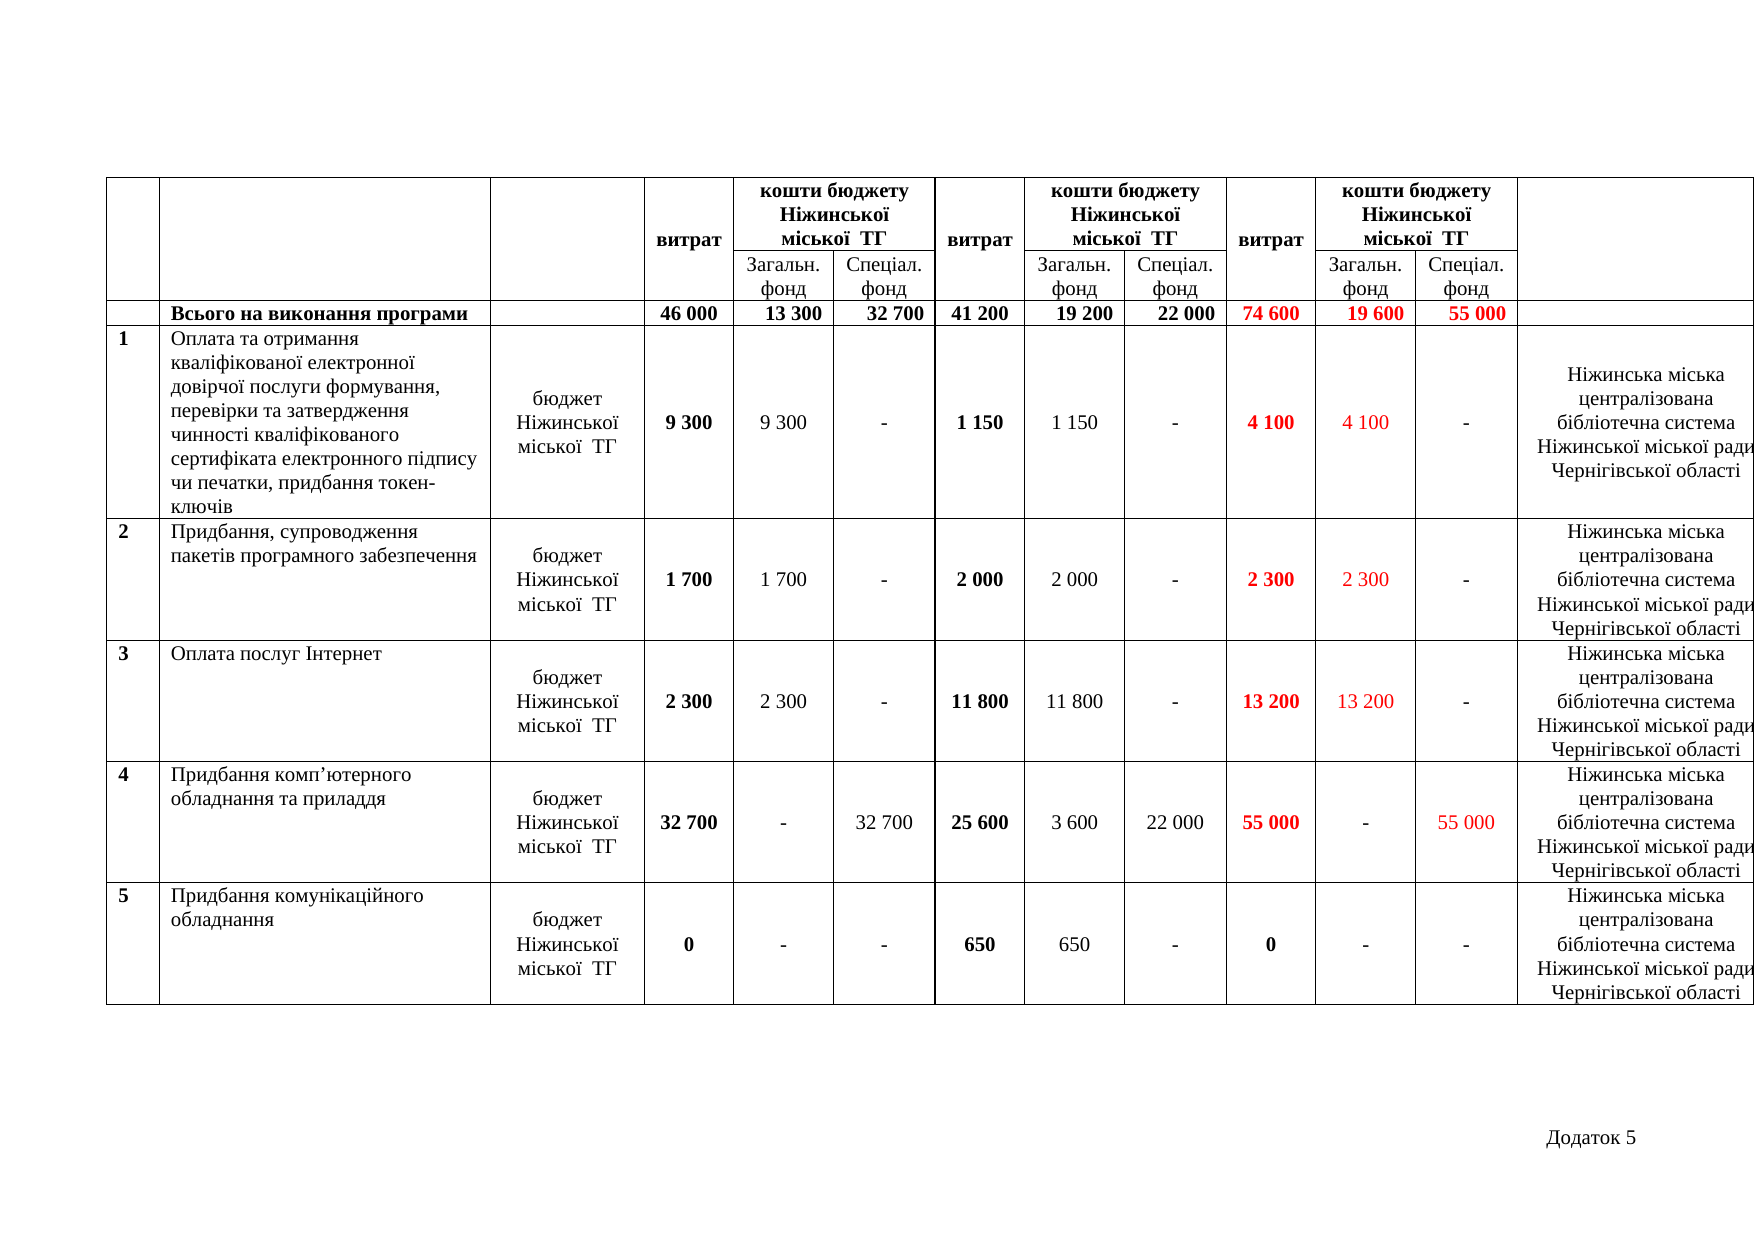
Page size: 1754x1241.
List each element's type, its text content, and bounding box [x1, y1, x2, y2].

table_cell Спеціал. фонд [1416, 251, 1517, 299]
table_cell 13 300 [734, 301, 833, 325]
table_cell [1025, 178, 1226, 250]
table_cell 32 700 [834, 301, 934, 325]
table_cell - [1125, 519, 1226, 639]
table_cell 74 600 [1227, 301, 1315, 325]
table_cell 2 000 [1025, 519, 1124, 639]
table_cell бюджет Ніжинської міської ТГ [491, 326, 644, 518]
table_cell Придбання комп’ютерного обладнання та приладдя [160, 762, 490, 882]
table_cell - [1316, 762, 1415, 882]
table_cell 41 200 [936, 301, 1024, 325]
table_cell 55 000 [1227, 762, 1315, 882]
table_cell 11 800 [1025, 641, 1124, 761]
table_cell 1 700 [734, 519, 833, 639]
table_cell 3 [107, 641, 159, 761]
table_cell 13 200 [1316, 641, 1415, 761]
table_cell - [834, 326, 934, 518]
table_cell 2 300 [645, 641, 733, 761]
table_cell 25 600 [936, 762, 1024, 882]
table_cell Придбання, супроводження пакетів програмного забезпечення [160, 519, 490, 639]
table_cell 22 000 [1125, 301, 1226, 325]
table_cell 19 200 [1025, 301, 1124, 325]
table_cell 55 000 [1416, 301, 1517, 325]
table_cell [1518, 301, 1753, 325]
table_cell 650 [1025, 883, 1124, 1004]
text Додаток 5 [118, 1125, 1636, 1149]
table_cell 1 [107, 326, 159, 518]
table_cell - [1416, 519, 1517, 639]
table_cell 32 700 [834, 762, 934, 882]
table_cell - [834, 883, 934, 1004]
table_cell - [1416, 883, 1517, 1004]
table_cell 5 [107, 883, 159, 1004]
table_cell [491, 301, 644, 325]
table_cell Спеціал. фонд [1125, 251, 1226, 299]
table_cell 4 100 [1227, 326, 1315, 518]
table_cell 2 300 [1227, 519, 1315, 639]
table_cell [107, 301, 159, 325]
table_cell 22 000 [1125, 762, 1226, 882]
table_cell 9 300 [734, 326, 833, 518]
table_cell 46 000 [645, 301, 733, 325]
table_cell Обсяг витрат [1227, 178, 1315, 299]
table_cell - [734, 762, 833, 882]
table_cell бюджет Ніжинської міської ТГ [491, 641, 644, 761]
table_cell Обсяг витрат [645, 178, 733, 299]
table_cell - [834, 519, 934, 639]
table_cell Ніжинська міська централізована бібліотечна система Ніжинської міської ради Чернігівської області [1518, 883, 1753, 1004]
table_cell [1316, 178, 1517, 250]
table_cell 4 [107, 762, 159, 882]
table_cell 2 000 [936, 519, 1024, 639]
table_cell Оплата та отримання кваліфікованої електронної довірчої послуги формування, перевірки та затвердження чинності кваліфікованого сертифіката електронного підпису чи печатки, придбання токен-ключів [160, 326, 490, 518]
table_cell Спеціал. фонд [834, 251, 934, 299]
table_cell - [834, 641, 934, 761]
table_cell 2 300 [734, 641, 833, 761]
table_cell бюджет Ніжинської міської ТГ [491, 762, 644, 882]
table_cell 32 700 [645, 762, 733, 882]
table_cell - [1316, 883, 1415, 1004]
table_cell - [734, 883, 833, 1004]
table_cell бюджет Ніжинської міської ТГ [491, 883, 644, 1004]
table_cell - [1416, 641, 1517, 761]
table_cell 0 [1227, 883, 1315, 1004]
table_cell 1 150 [1025, 326, 1124, 518]
table_cell - [1125, 326, 1226, 518]
table_cell Загальн. фонд [1316, 251, 1415, 299]
table_cell Оплата послуг Інтернет [160, 641, 490, 761]
table_cell - [1125, 883, 1226, 1004]
table_cell Ніжинська міська централізована бібліотечна система Ніжинської міської ради Чернігівської області [1518, 762, 1753, 882]
table_cell Ніжинська міська централізована бібліотечна система Ніжинської міської ради Чернігівської області [1518, 326, 1753, 518]
table_cell 4 100 [1316, 326, 1415, 518]
table_cell 650 [936, 883, 1024, 1004]
table_cell 2 300 [1316, 519, 1415, 639]
table_cell Ніжинська міська централізована бібліотечна система Ніжинської міської ради Чернігівської області [1518, 519, 1753, 639]
table_cell - [1416, 326, 1517, 518]
table_cell 19 600 [1316, 301, 1415, 325]
table_cell Обсяг витрат [936, 178, 1024, 299]
table_cell Всього на виконання програми [160, 301, 490, 325]
table_cell 0 [645, 883, 733, 1004]
table_cell 1 700 [645, 519, 733, 639]
table_cell 3 600 [1025, 762, 1124, 882]
table_cell - [1125, 641, 1226, 761]
table_cell 55 000 [1416, 762, 1517, 882]
table_cell 1 150 [936, 326, 1024, 518]
table_cell Придбання комунікаційного обладнання [160, 883, 490, 1004]
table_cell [734, 178, 934, 250]
table_cell 13 200 [1227, 641, 1315, 761]
table_cell бюджет Ніжинської міської ТГ [491, 519, 644, 639]
table_cell Загальн. фонд [734, 251, 833, 299]
table_cell 11 800 [936, 641, 1024, 761]
table_cell 2 [107, 519, 159, 639]
table_cell 9 300 [645, 326, 733, 518]
table_cell Ніжинська міська централізована бібліотечна система Ніжинської міської ради Чернігівської області [1518, 641, 1753, 761]
table_cell Загальн. фонд [1025, 251, 1124, 299]
